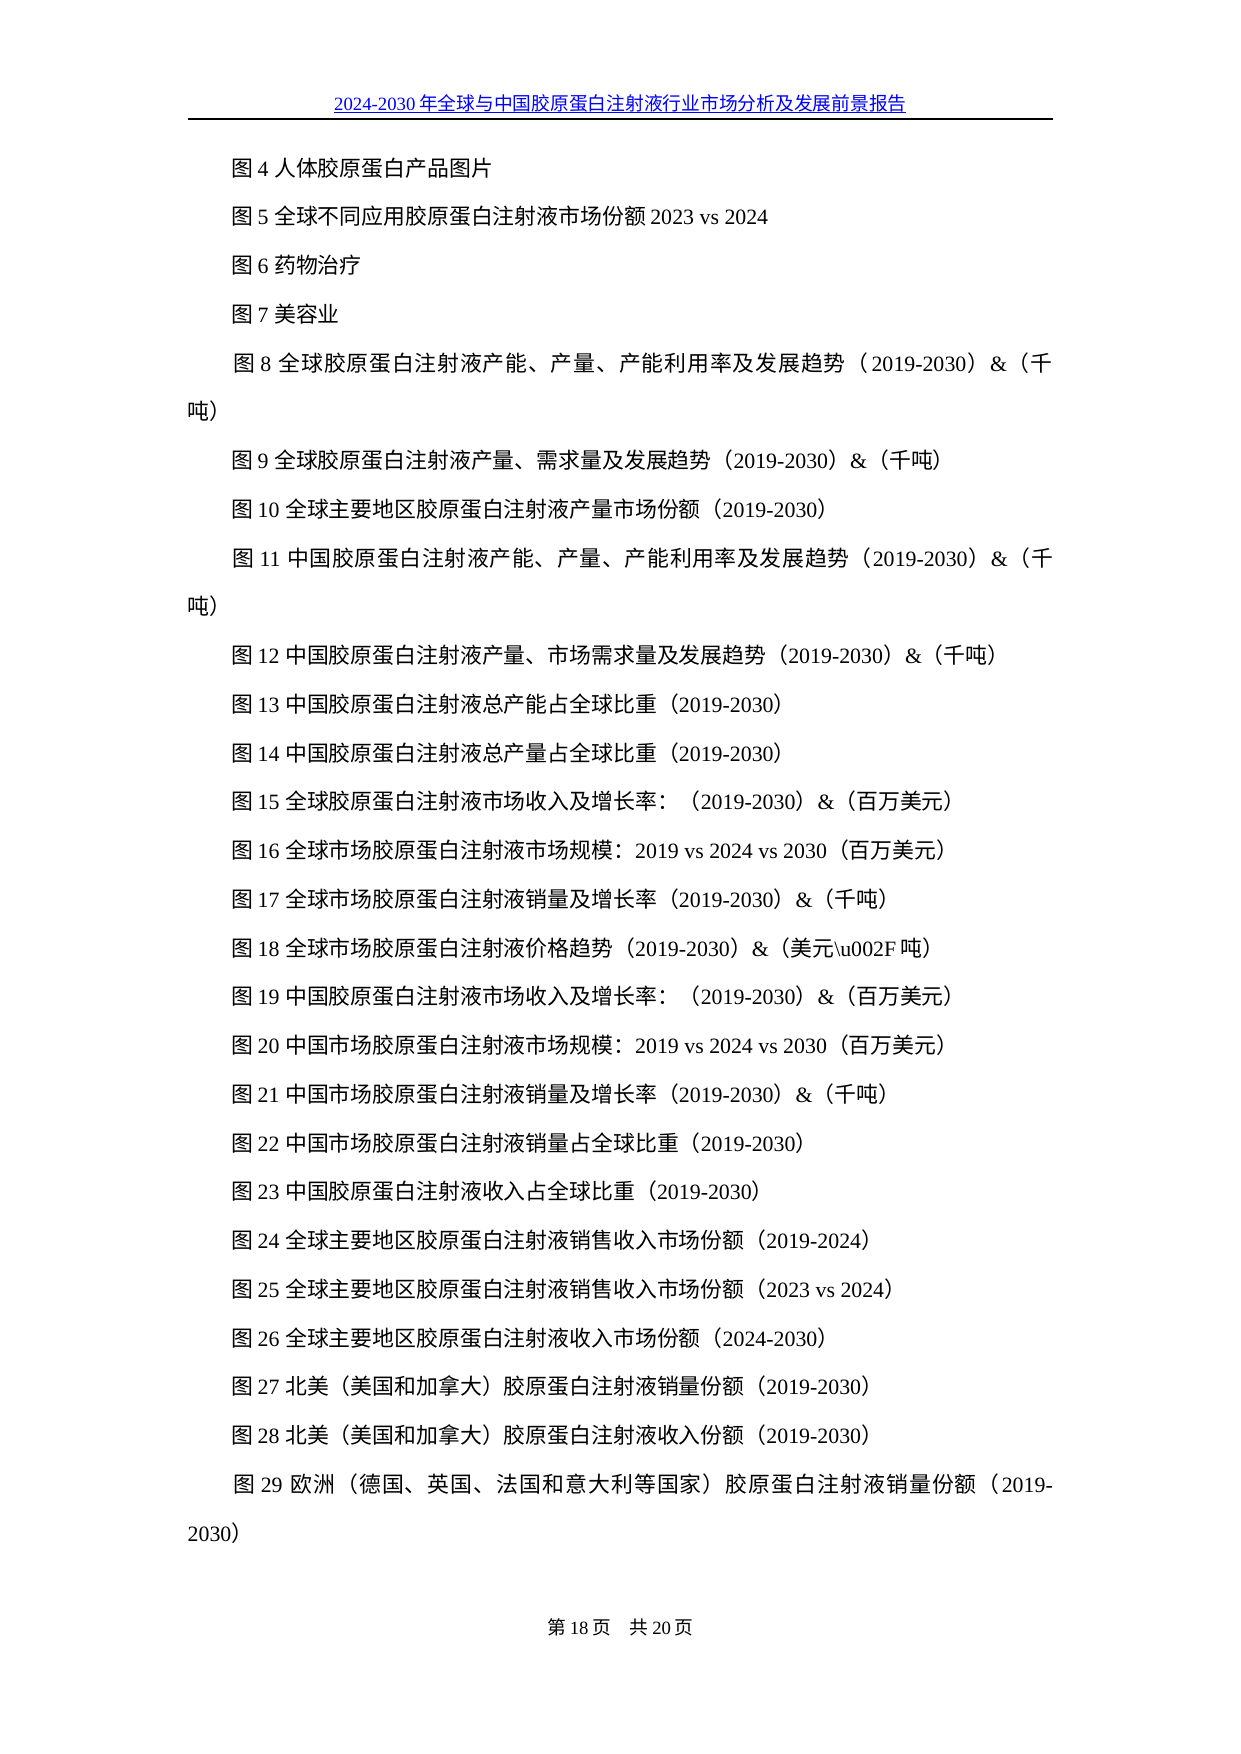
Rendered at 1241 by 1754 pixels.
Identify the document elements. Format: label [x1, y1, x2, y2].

text [187, 150, 1053, 1548]
